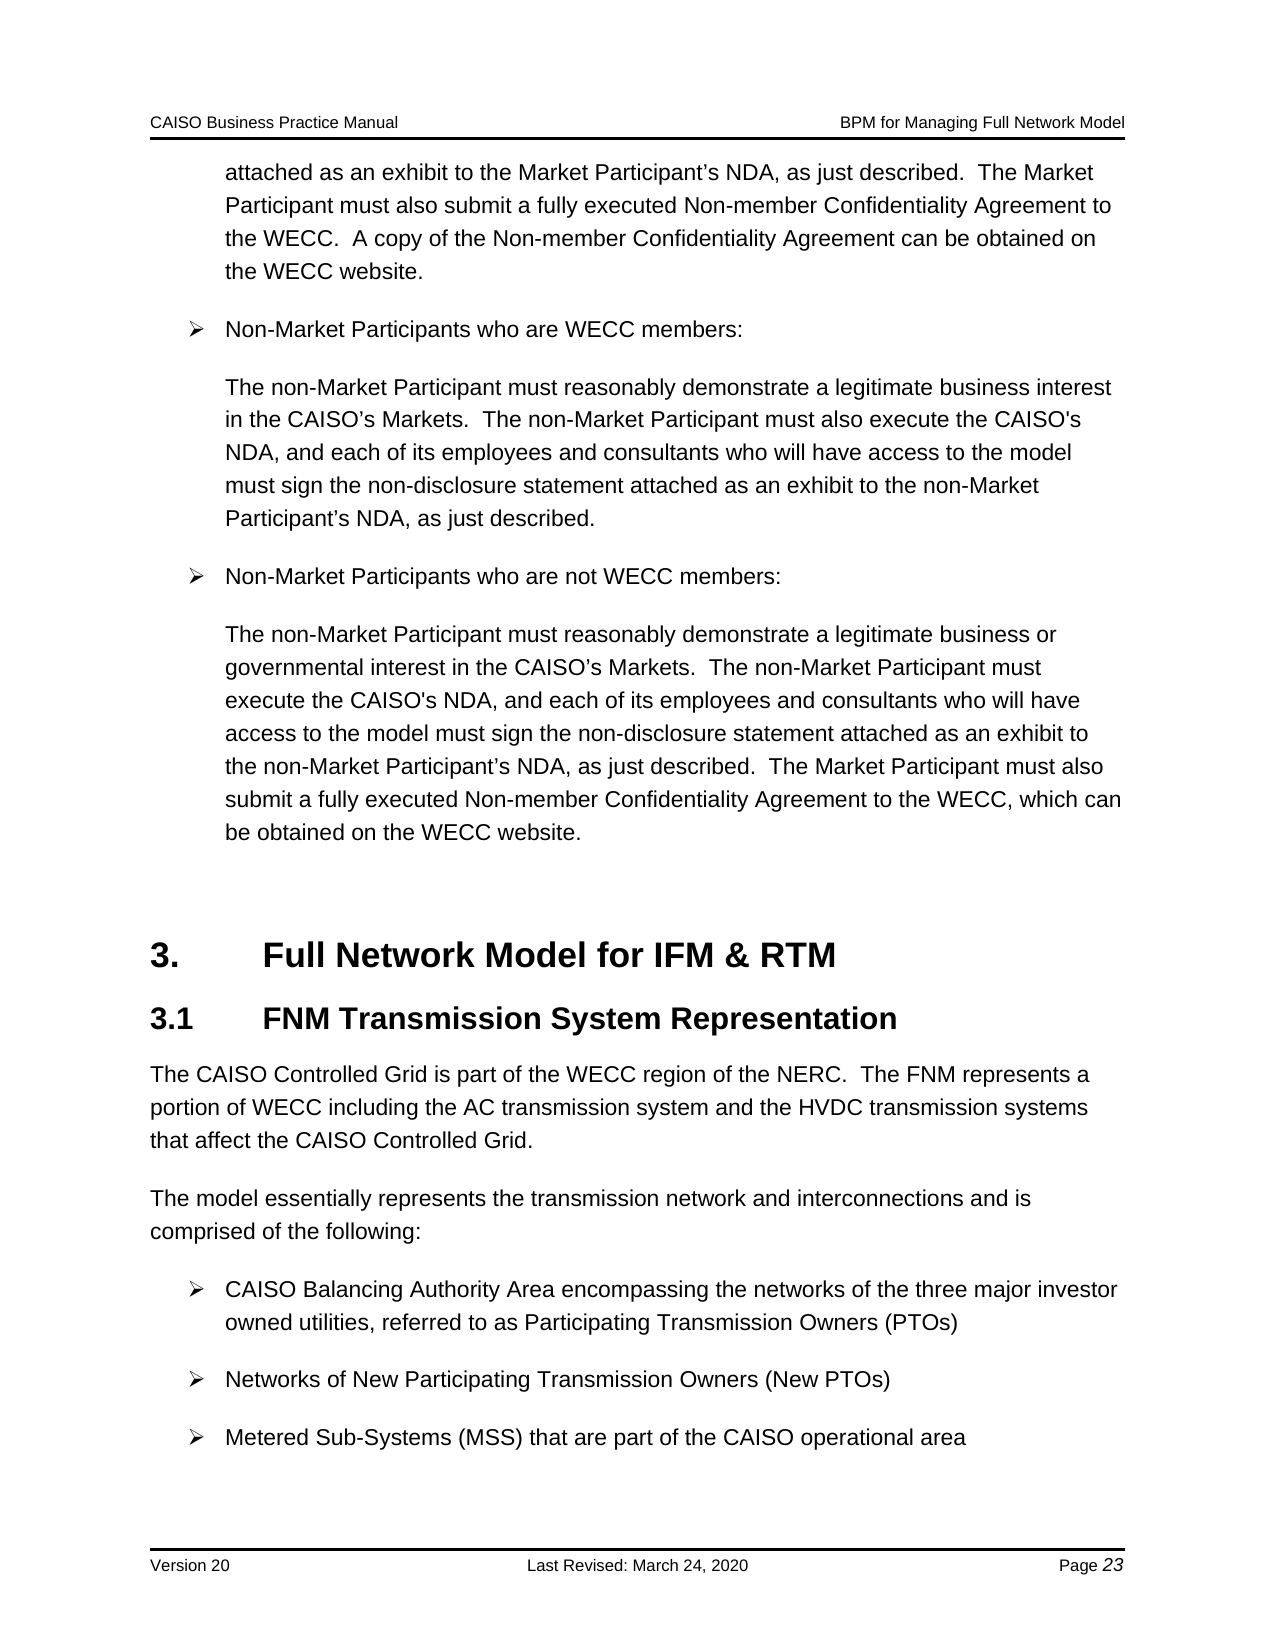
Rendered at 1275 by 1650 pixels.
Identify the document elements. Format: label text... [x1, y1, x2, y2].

text The model essentially represents the transmission network and interconnections and is comprised of the following: [150, 1185, 1125, 1244]
list Non-Market Participants who are not WECC members: [187, 563, 1125, 589]
subtitle Full Network Model for IFM & RTM [150, 934, 1125, 975]
text The non-Market Participant must reasonably demonstrate a legitimate business interest in the CAISO’s Markets. The non-Market Participant must also execute the CAISO's NDA, and each of its employees and consultants who will have access to the model must sign the non-disclosure statement attached as an exhibit to the non-Market Participant’s NDA, as just described. [225, 373, 1125, 532]
list Non-Market Participants who are WECC members: [187, 316, 1125, 342]
text CAISO Balancing Authority Area encompassing the networks of the three major investor owned utilities, referred to as Participating Transmission Owners (PTOs) [187, 1276, 1125, 1335]
text The CAISO Controlled Grid is part of the WECC region of the NERC. The FNM represents a portion of WECC including the AC transmission system and the HVDC transmission systems that affect the CAISO Controlled Grid. [150, 1061, 1125, 1153]
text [225, 159, 1125, 284]
text Metered Sub-Systems (MSS) that are part of the CAISO operational area [187, 1424, 1125, 1451]
text The non-Market Participant must reasonably demonstrate a legitimate business or governmental interest in the CAISO’s Markets. The non-Market Participant must execute the CAISO's NDA, and each of its employees and consultants who will have access to the model must sign the non-disclosure statement attached as an exhibit to the non-Market Participant’s NDA, as just described. The Market Participant must also submit a fully executed Non-member Confidentiality Agreement to the WECC, which can be obtained on the WECC website. [225, 621, 1125, 845]
subtitle FNM Transmission System Representation [150, 1000, 1125, 1036]
text Networks of New Participating Transmission Owners (New PTOs) [187, 1366, 1125, 1393]
